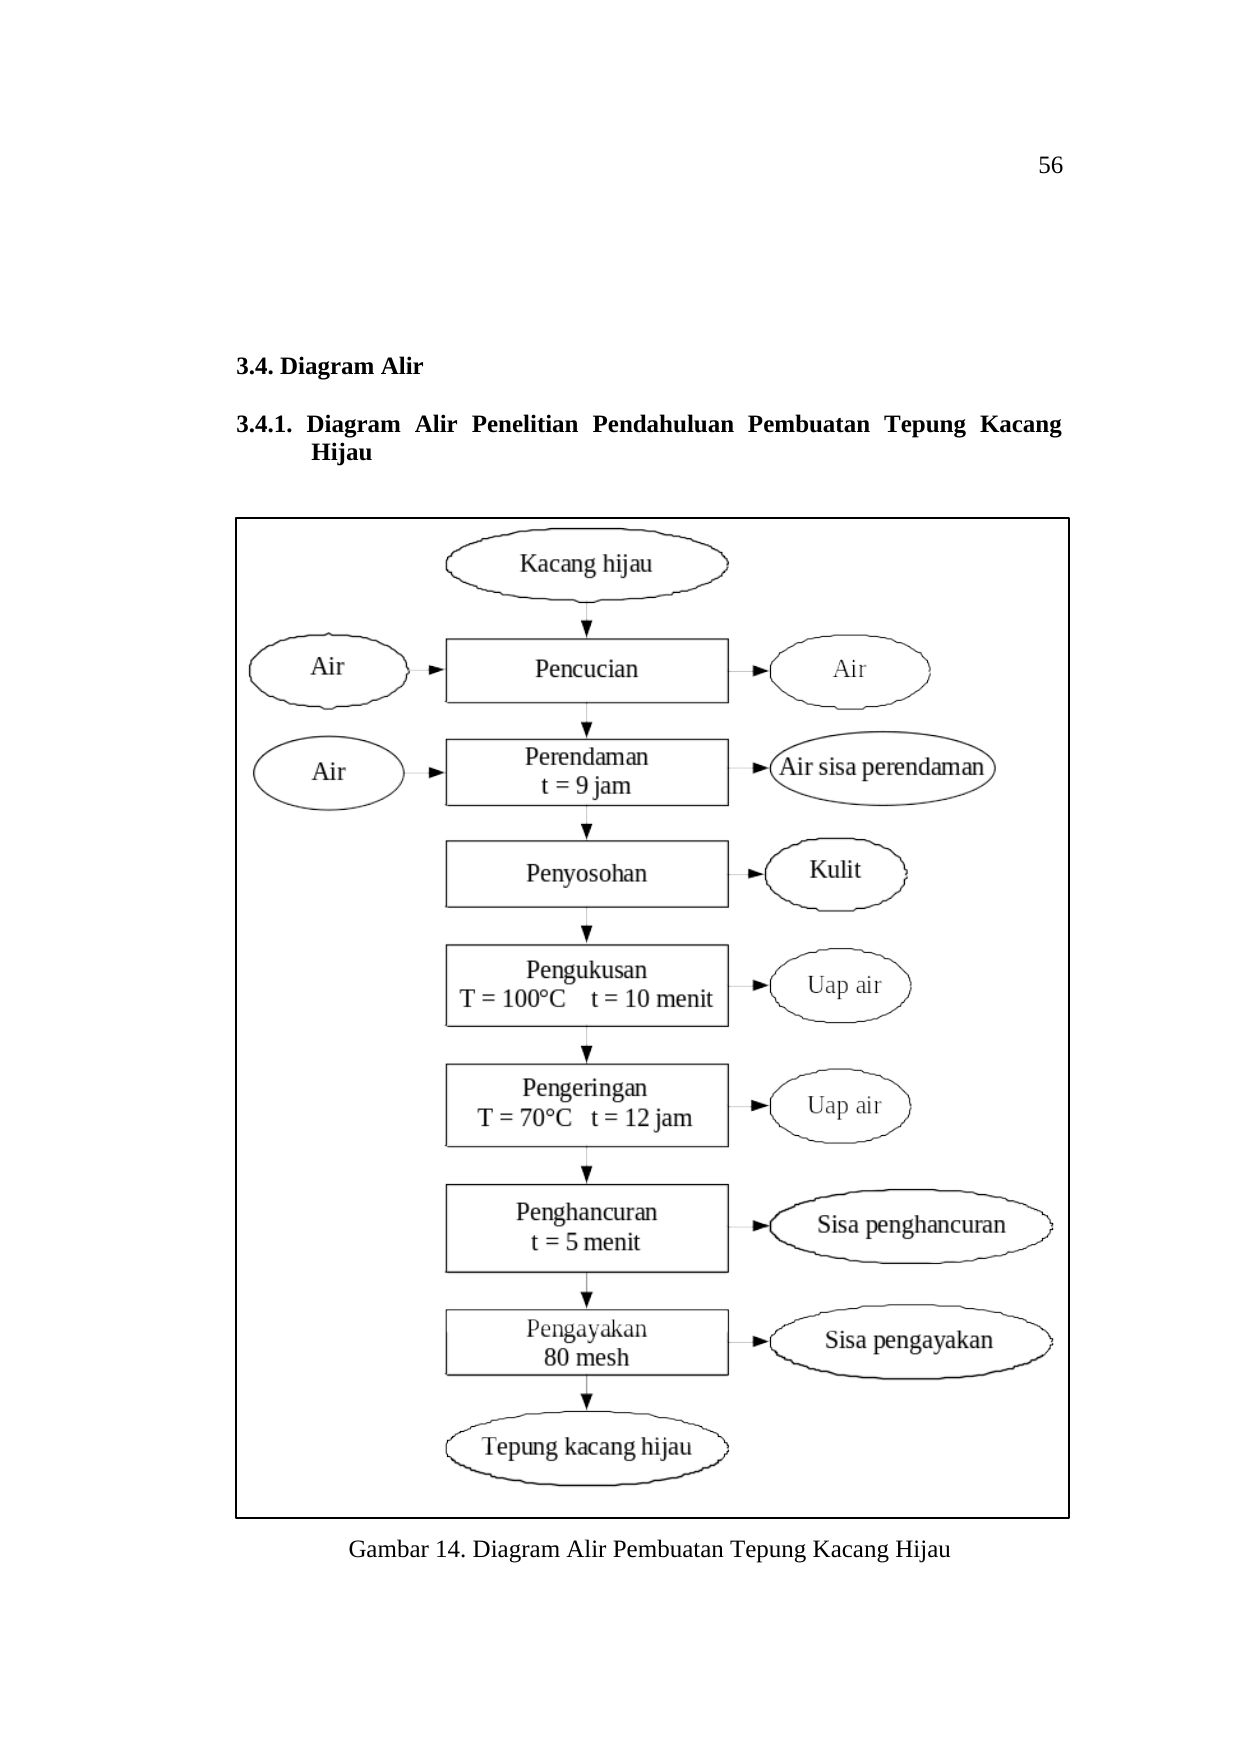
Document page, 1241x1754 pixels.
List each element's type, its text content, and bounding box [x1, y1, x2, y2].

list 3.4. Diagram Alir [236, 351, 1063, 380]
list 3.4.1. Diagram Alir Penelitian Pendahuluan Pembuatan Tepung Kacang Hijau [236, 409, 1063, 466]
text Gambar 14. Diagram Alir Pembuatan Tepung Kacang Hijau [236, 1534, 1063, 1562]
